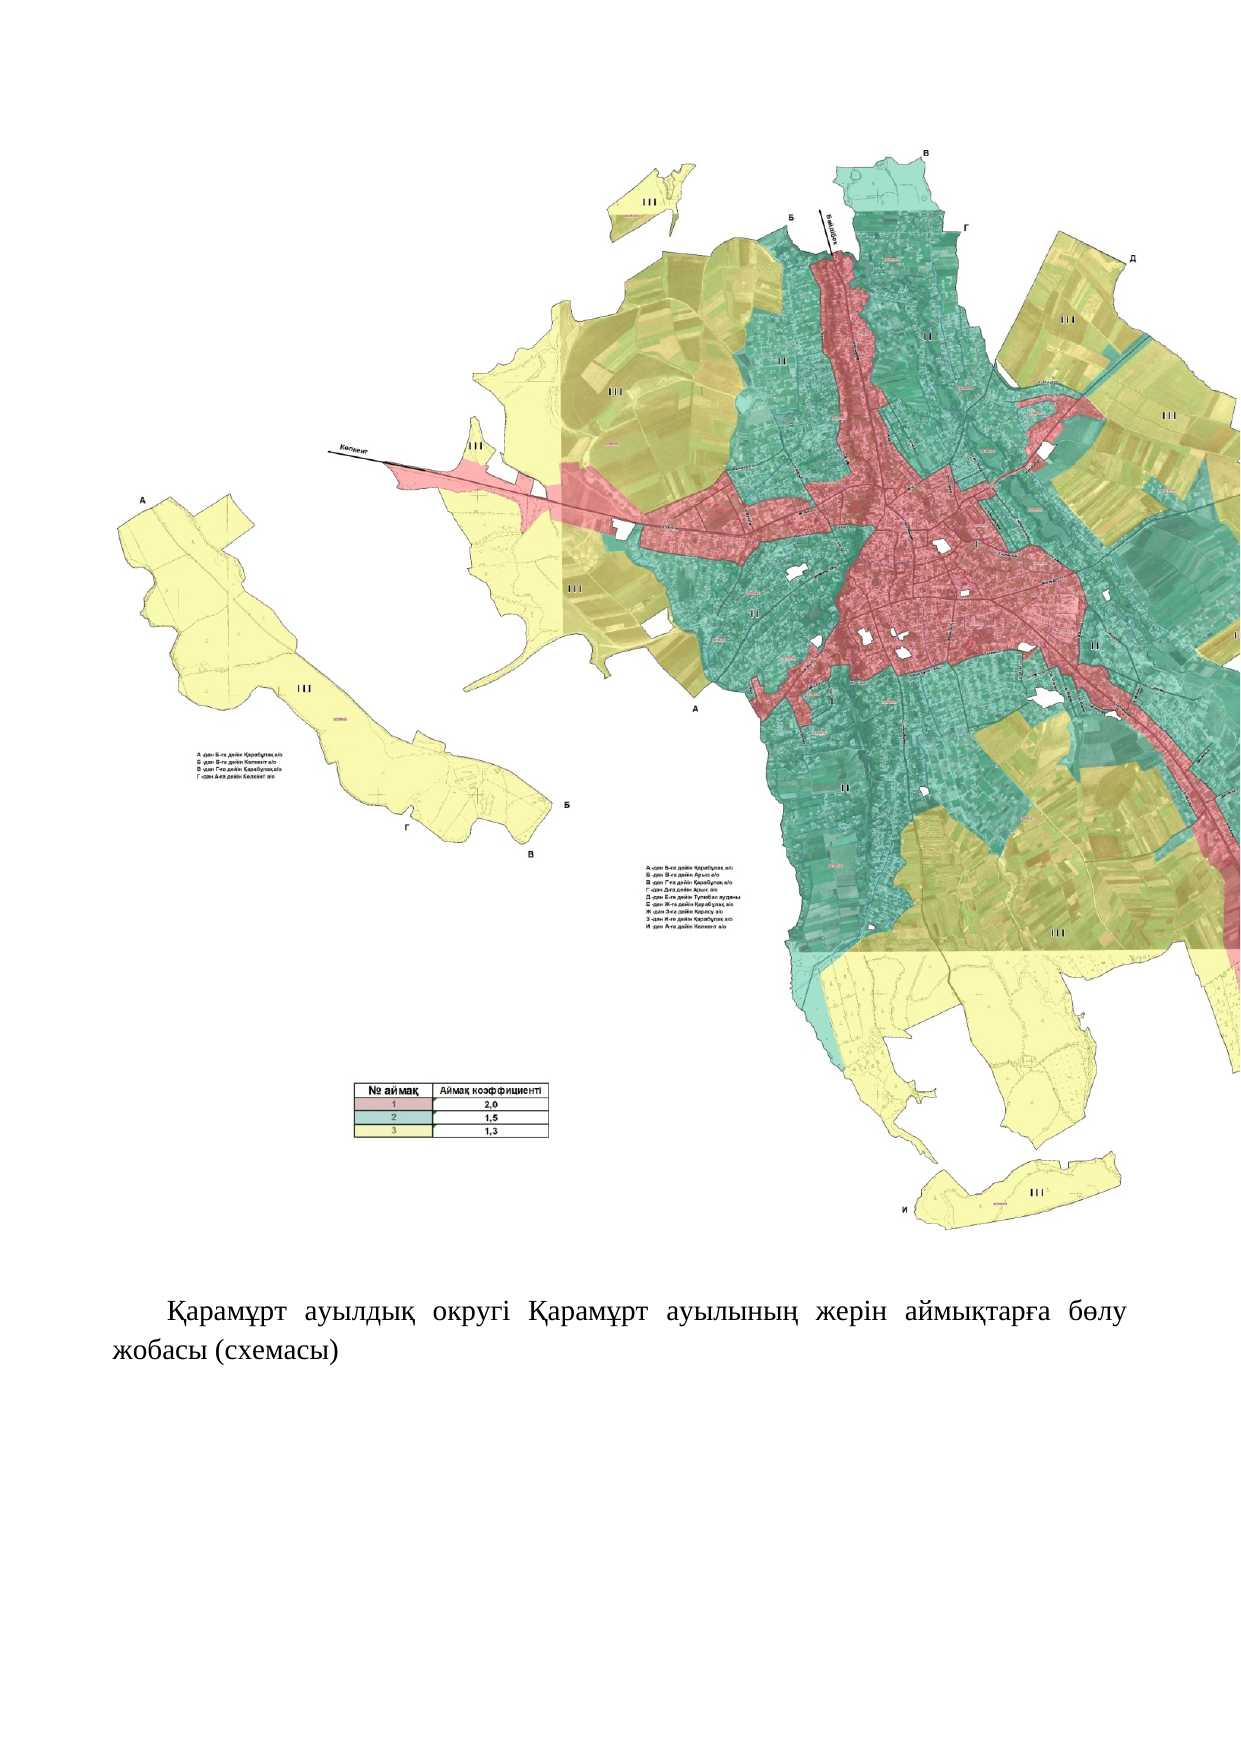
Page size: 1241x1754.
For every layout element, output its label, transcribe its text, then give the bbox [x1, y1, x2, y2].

text Қарамұрт ауылдық округі Қарамұрт ауылының жерін аймықтарға бөлу жобасы (схемасы) [112, 1293, 1128, 1366]
picture [112, 150, 1241, 1230]
